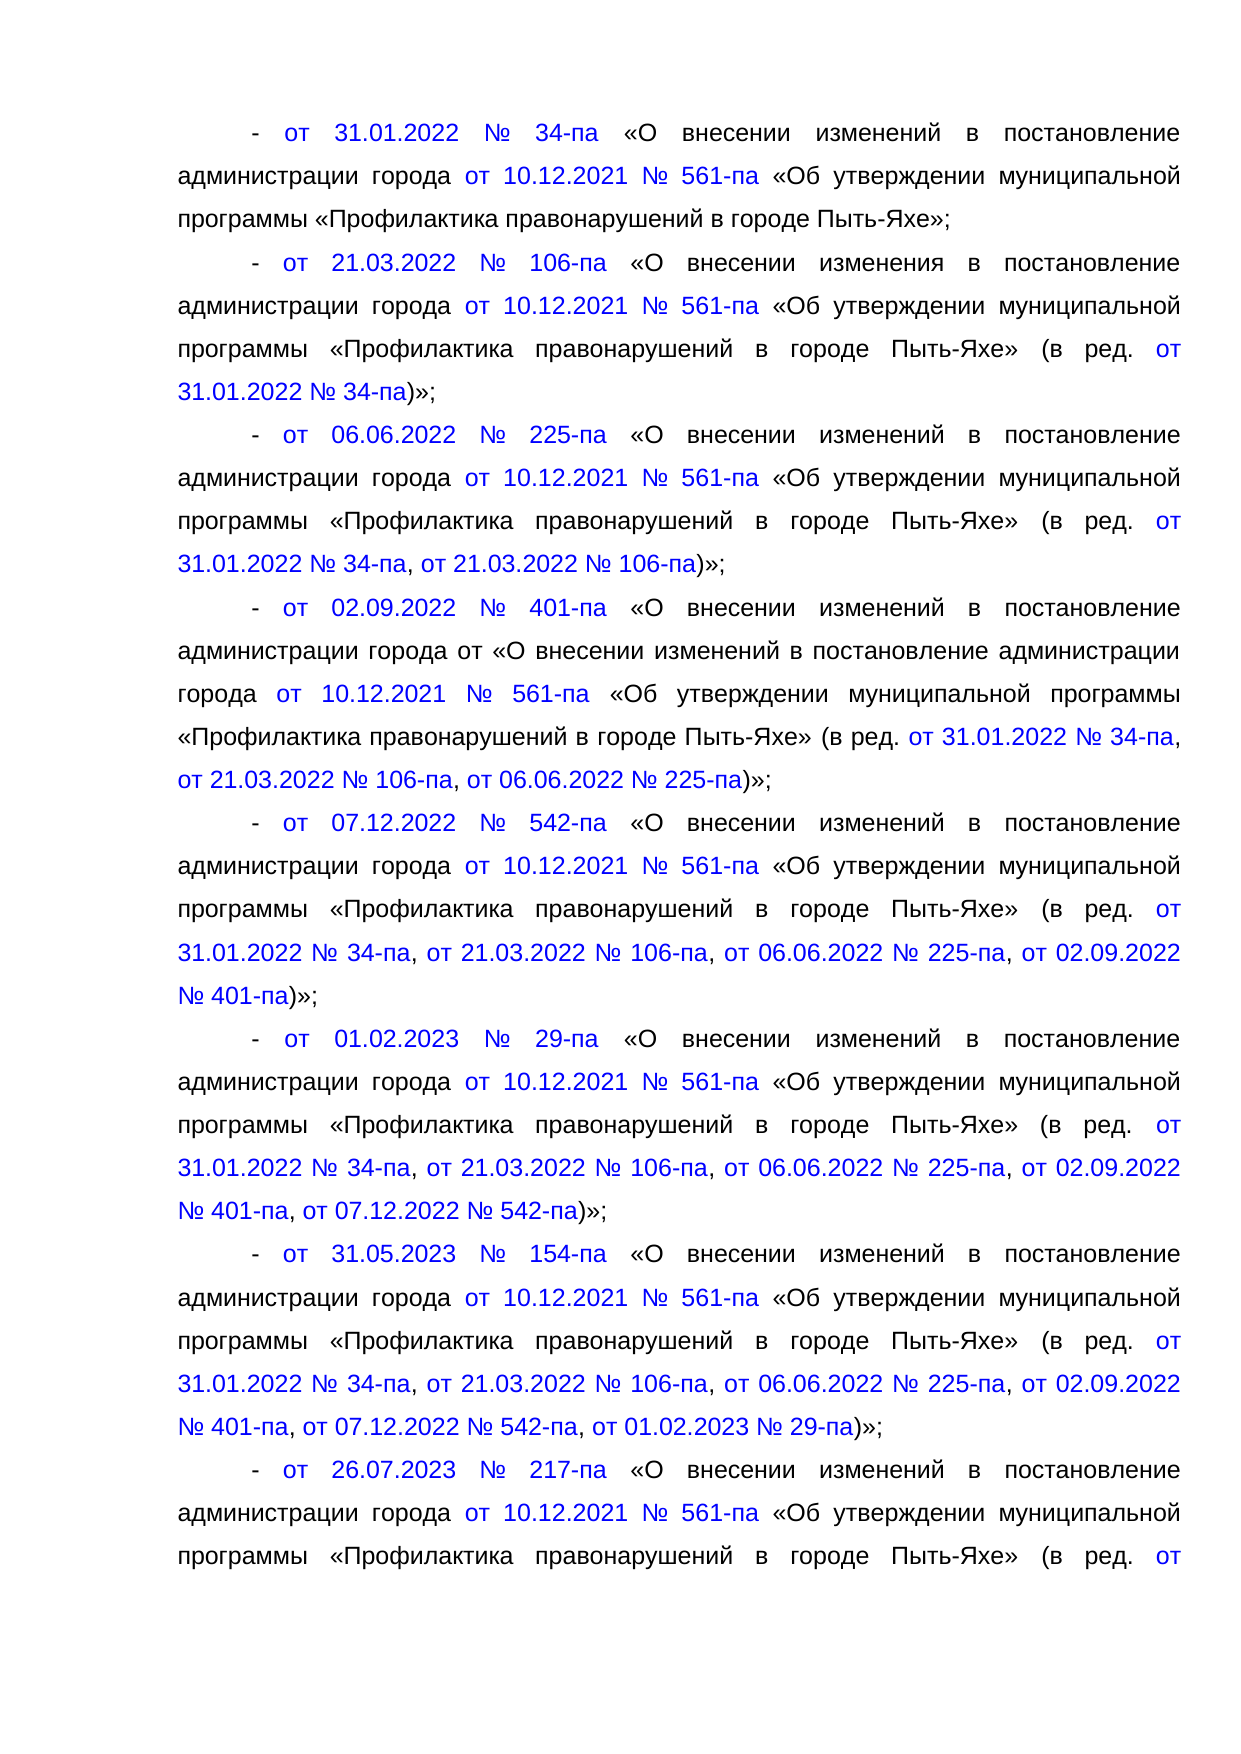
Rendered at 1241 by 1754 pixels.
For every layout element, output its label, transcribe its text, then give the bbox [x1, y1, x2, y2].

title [177, 1455, 1181, 1570]
title - от 01.02.2023 № 29-па «О внесении изменений в постановление администрации города от 10.12.2021 № 561-па «Об утверждении муниципальной программы «Профилактика правонарушений в городе Пыть-Яхе» (в ред. от 31.01.2022 № 34-па, от 21.03.2022 № 106-па, от 06.06.2022 № 225-па, от 02.09.2022 № 401-па, от 07.12.2022 № 542-па)»; [177, 1024, 1181, 1225]
title - от 07.12.2022 № 542-па «О внесении изменений в постановление администрации города от 10.12.2021 № 561-па «Об утверждении муниципальной программы «Профилактика правонарушений в городе Пыть-Яхе» (в ред. от 31.01.2022 № 34-па, от 21.03.2022 № 106-па, от 06.06.2022 № 225-па, от 02.09.2022 № 401-па)»; [177, 808, 1181, 1009]
text - от 06.06.2022 № 225-па «О внесении изменений в постановление администрации города от 10.12.2021 № 561-па «Об утверждении муниципальной программы «Профилактика правонарушений в городе Пыть-Яхе» (в ред. от 31.01.2022 № 34-па, от 21.03.2022 № 106-па)»; [177, 420, 1181, 578]
title - от 31.05.2023 № 154-па «О внесении изменений в постановление администрации города от 10.12.2021 № 561-па «Об утверждении муниципальной программы «Профилактика правонарушений в городе Пыть-Яхе» (в ред. от 31.01.2022 № 34-па, от 21.03.2022 № 106-па, от 06.06.2022 № 225-па, от 02.09.2022 № 401-па, от 07.12.2022 № 542-па, от 01.02.2023 № 29-па)»; [177, 1239, 1181, 1441]
title - от 02.09.2022 № 401-па «О внесении изменений в постановление администрации города от «О внесении изменений в постановление администрации города от 10.12.2021 № 561-па «Об утверждении муниципальной программы «Профилактика правонарушений в городе Пыть-Яхе» (в ред. от 31.01.2022 № 34-па, от 21.03.2022 № 106-па, от 06.06.2022 № 225-па)»; [177, 592, 1181, 794]
text - от 31.01.2022 № 34-па «О внесении изменений в постановление администрации города от 10.12.2021 № 561-па «Об утверждении муниципальной программы «Профилактика правонарушений в городе Пыть-Яхе»; [177, 118, 1181, 233]
text - от 21.03.2022 № 106-па «О внесении изменения в постановление администрации города от 10.12.2021 № 561-па «Об утверждении муниципальной программы «Профилактика правонарушений в городе Пыть-Яхе» (в ред. от 31.01.2022 № 34-па)»; [177, 247, 1181, 406]
